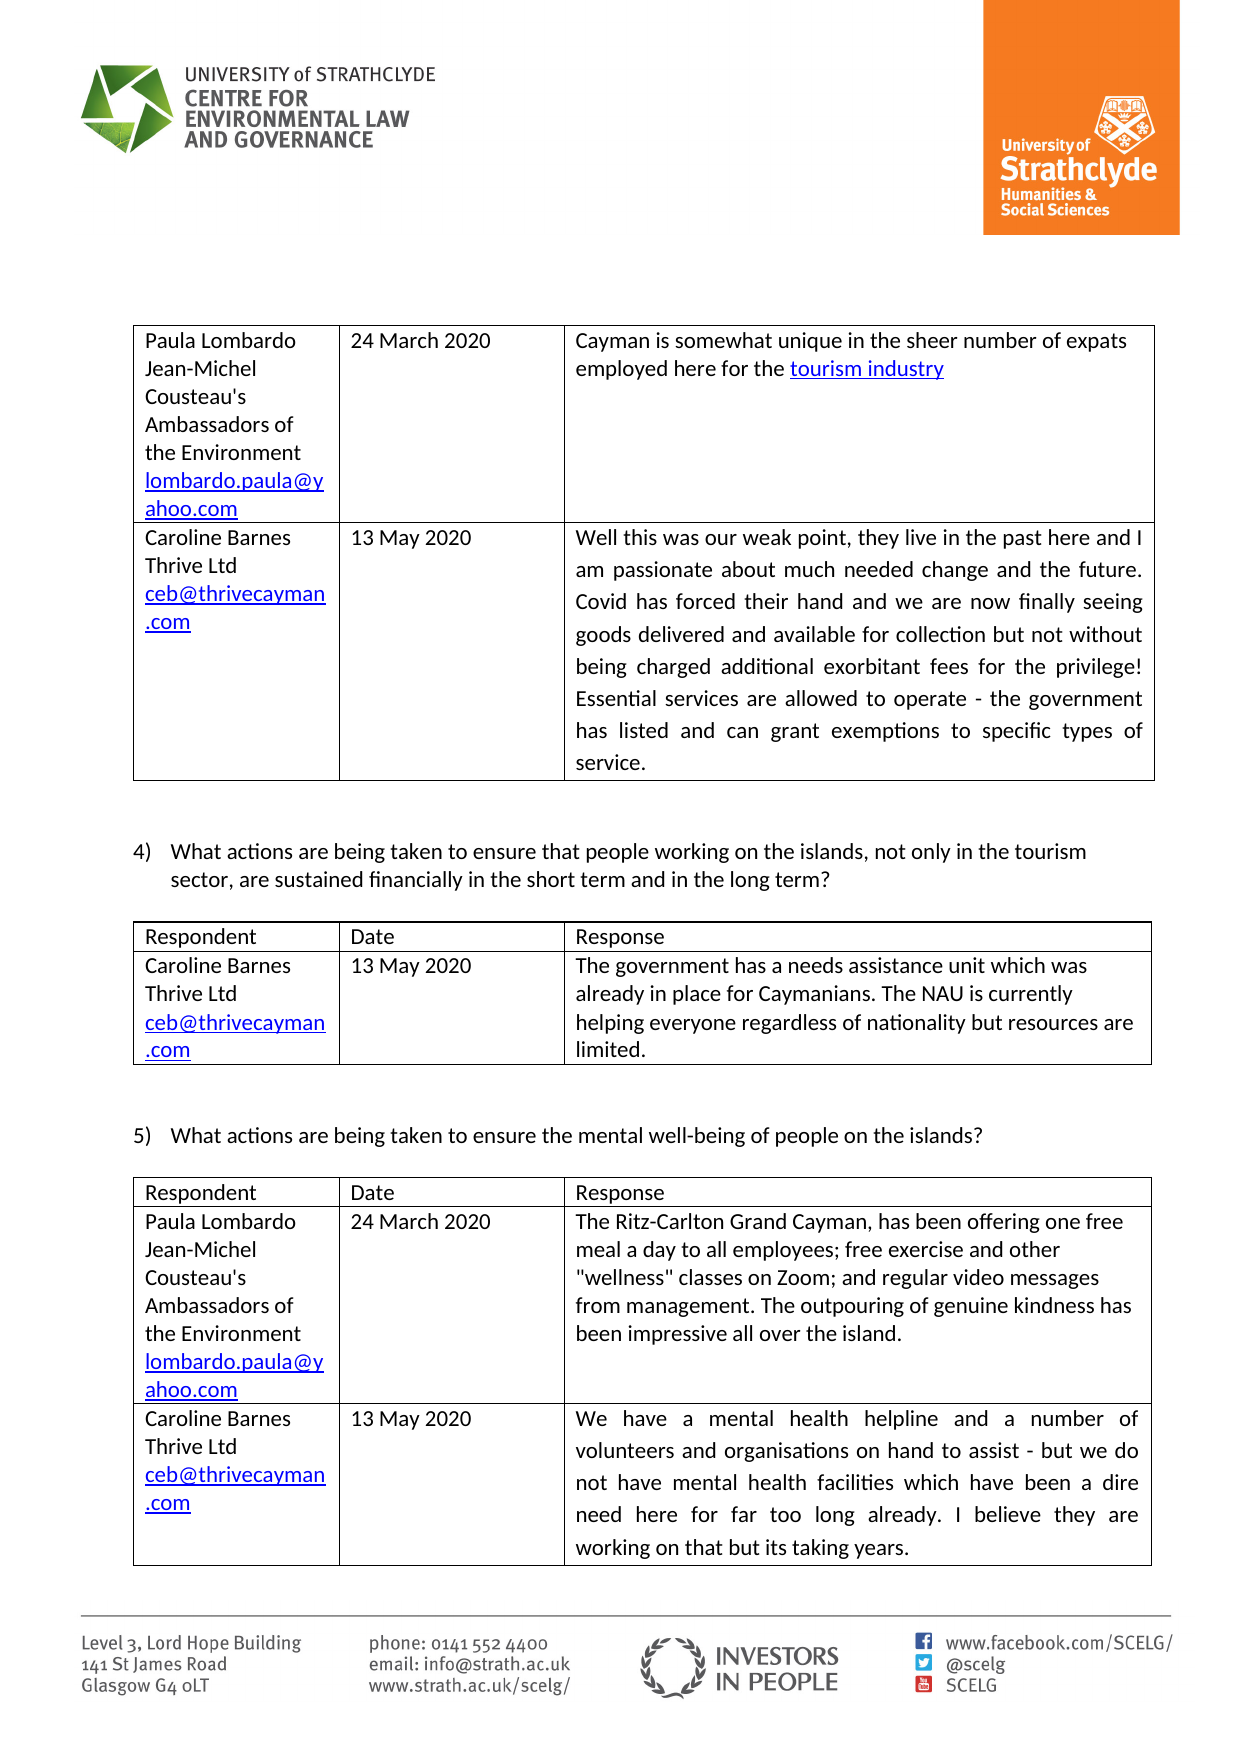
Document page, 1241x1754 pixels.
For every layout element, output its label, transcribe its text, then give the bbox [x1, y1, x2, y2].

table_cell The government has a needs assistance unit which was already in place for Caymanians. The NAU is currently helping everyone regardless of nationality but resources are limited. [565, 952, 1151, 1064]
table_cell Paula Lombardo Jean-Michel Cousteau's Ambassadors of the Environment lombardo.paula@yahoo.com [134, 1207, 339, 1403]
table_header Date [340, 923, 564, 951]
table_cell 13 May 2020 [340, 952, 564, 1064]
table_cell 13 May 2020 [340, 1404, 564, 1565]
table_cell Caroline Barnes Thrive Ltd ceb@thrivecayman.com [134, 523, 339, 780]
picture [73, 0, 1201, 235]
table_cell Well this was our weak point, they live in the past here and I am passionate about much needed change and the future. Covid has forced their hand and we are now finally seeing goods delivered and available for collection but not without being charged additional exorbitant fees for the privilege! Essential services are allowed to operate - the government has listed and can grant exemptions to specific types of service. [565, 523, 1154, 780]
table_cell Paula Lombardo Jean-Michel Cousteau's Ambassadors of the Environment lombardo.paula@yahoo.com [134, 326, 339, 522]
list What actions are being taken to ensure the mental well-being of people on the islands? [133, 1121, 1152, 1149]
table_cell 24 March 2020 [340, 326, 564, 522]
table_header Response [565, 923, 1151, 951]
table_cell 24 March 2020 [340, 1207, 564, 1403]
picture [73, 1600, 1196, 1702]
table_header Date [340, 1178, 564, 1206]
list What actions are being taken to ensure that people working on the islands, not only in the tourism sector, are sustained financially in the short term and in the long term? [133, 837, 1152, 893]
table_cell We have a mental health helpline and a number of volunteers and organisations on hand to assist - but we do not have mental health facilities which have been a dire need here for far too long already. I believe they are working on that but its taking years. [565, 1404, 1151, 1565]
table_header Response [565, 1178, 1151, 1206]
table_header Respondent [134, 923, 339, 951]
table_cell Caroline Barnes Thrive Ltd ceb@thrivecayman.com [134, 952, 339, 1064]
table_cell Caroline Barnes Thrive Ltd ceb@thrivecayman.com [134, 1404, 339, 1565]
table_cell 13 May 2020 [340, 523, 564, 780]
table_header Respondent [134, 1178, 339, 1206]
table_cell The Ritz-Carlton Grand Cayman, has been offering one free meal a day to all employees; free exercise and other "wellness" classes on Zoom; and regular video messages from management. The outpouring of genuine kindness has been impressive all over the island. [565, 1207, 1151, 1403]
table_cell Cayman is somewhat unique in the sheer number of expats employed here for the tourism industry [565, 326, 1154, 522]
